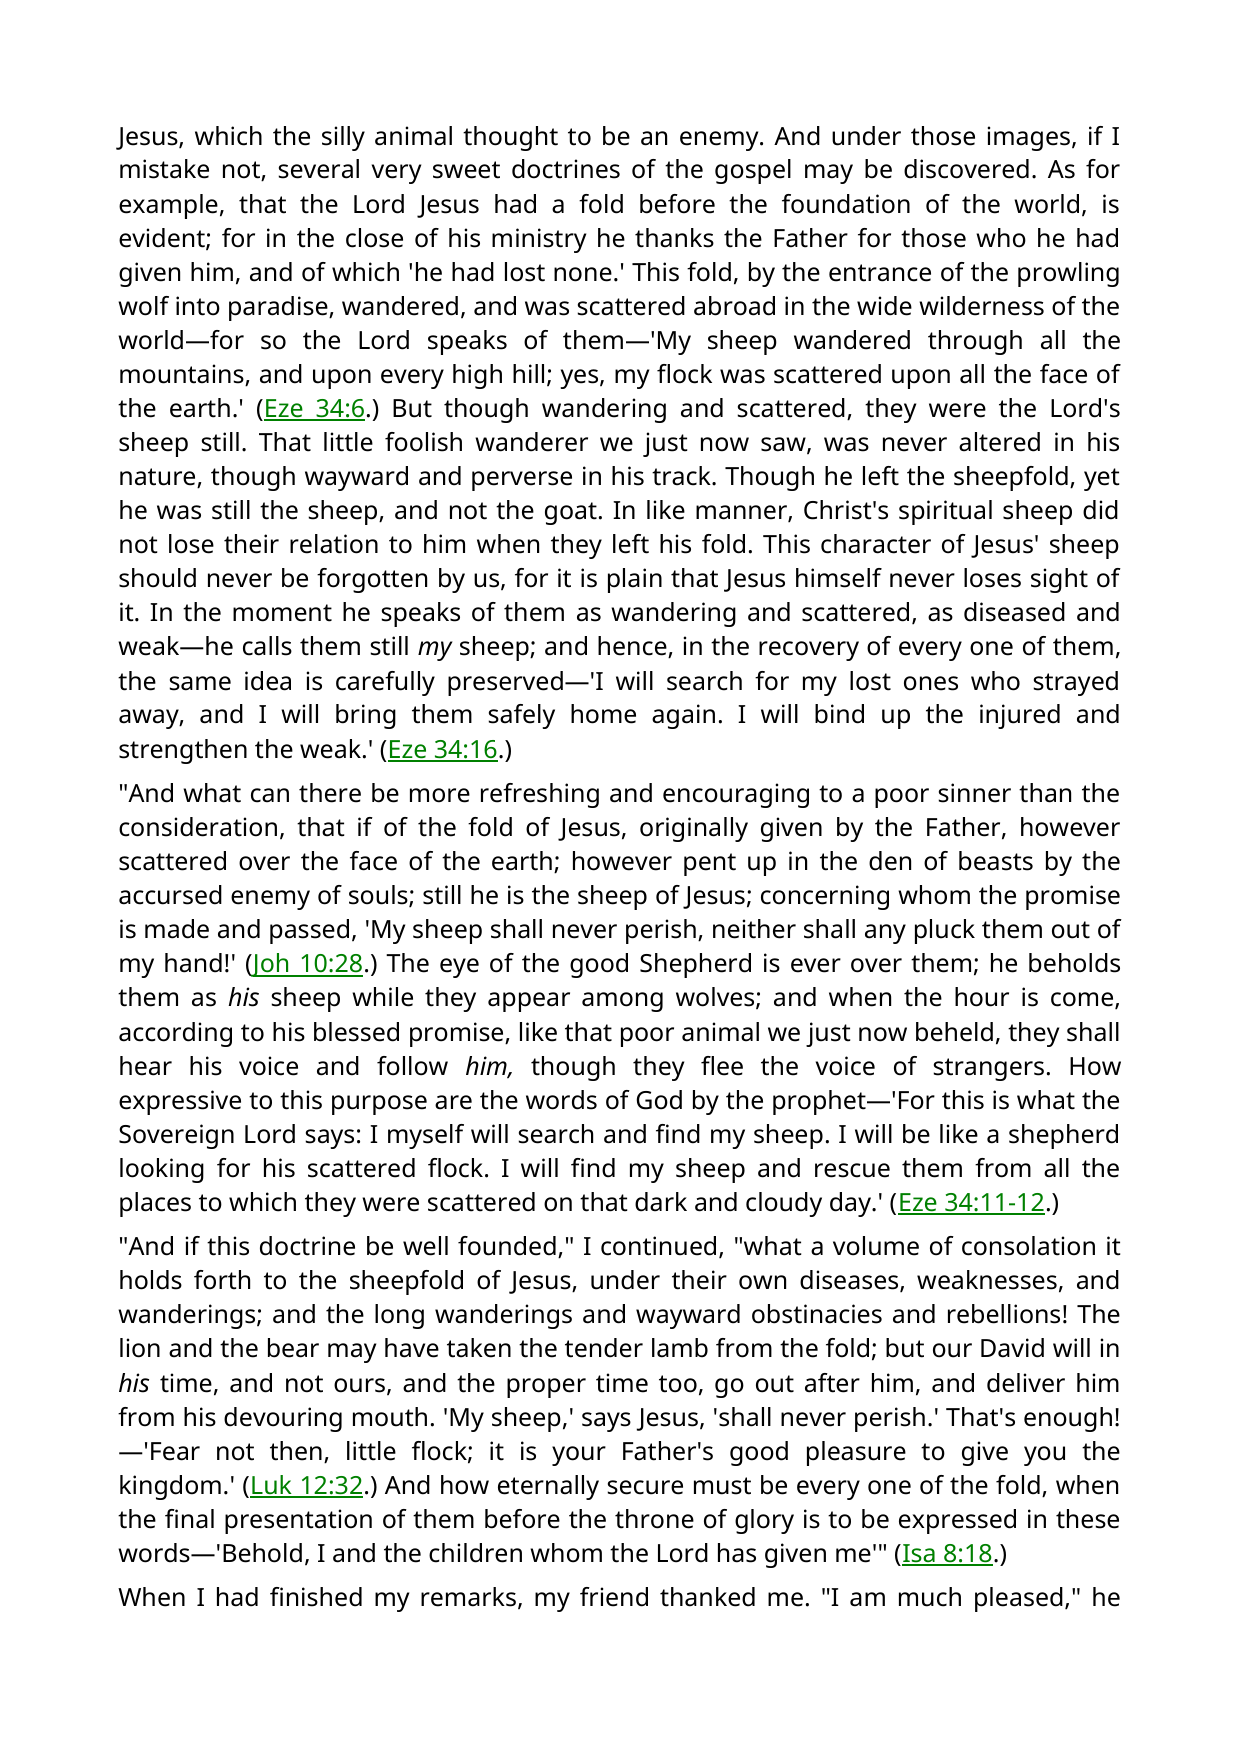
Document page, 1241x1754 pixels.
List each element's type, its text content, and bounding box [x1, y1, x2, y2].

text "And what can there be more refreshing and encouraging to a poor sinner than the consideration, that if of the fold of Jesus, originally given by the Father, however scattered over the face of the earth; however pent up in the den of beasts by the accursed enemy of souls; still he is the sheep of Jesus; concerning whom the promise is made and passed, 'My sheep shall never perish, neither shall any pluck them out of my hand!' (Joh 10:28.) The eye of the good Shepherd is ever over them; he beholds them as his sheep while they appear among wolves; and when the hour is come, according to his blessed promise, like that poor animal we just now beheld, they shall hear his voice and follow him, though they flee the voice of strangers. How expressive to this purpose are the words of God by the prophet—'For this is what the Sovereign Lord says: I myself will search and find my sheep. I will be like a shepherd looking for his scattered flock. I will find my sheep and rescue them from all the places to which they were scattered on that dark and cloudy day.' (Eze 34:11-12.) [118, 776, 1122, 1218]
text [118, 118, 1122, 765]
text "And if this doctrine be well founded," I continued, "what a volume of consolation it holds forth to the sheepfold of Jesus, under their own diseases, weaknesses, and wanderings; and the long wanderings and wayward obstinacies and rebellions! The lion and the bear may have taken the tender lamb from the fold; but our David will in his time, and not ours, and the proper time too, go out after him, and deliver him from his devouring mouth. 'My sheep,' says Jesus, 'shall never perish.' That's enough!—'Fear not then, little flock; it is your Father's good pleasure to give you the kingdom.' (Luk 12:32.) And how eternally secure must be every one of the fold, when the final presentation of them before the throne of glory is to be expressed in these words—'Behold, I and the children whom the Lord has given me'" (Isa 8:18.) [118, 1229, 1122, 1569]
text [118, 1580, 1122, 1614]
